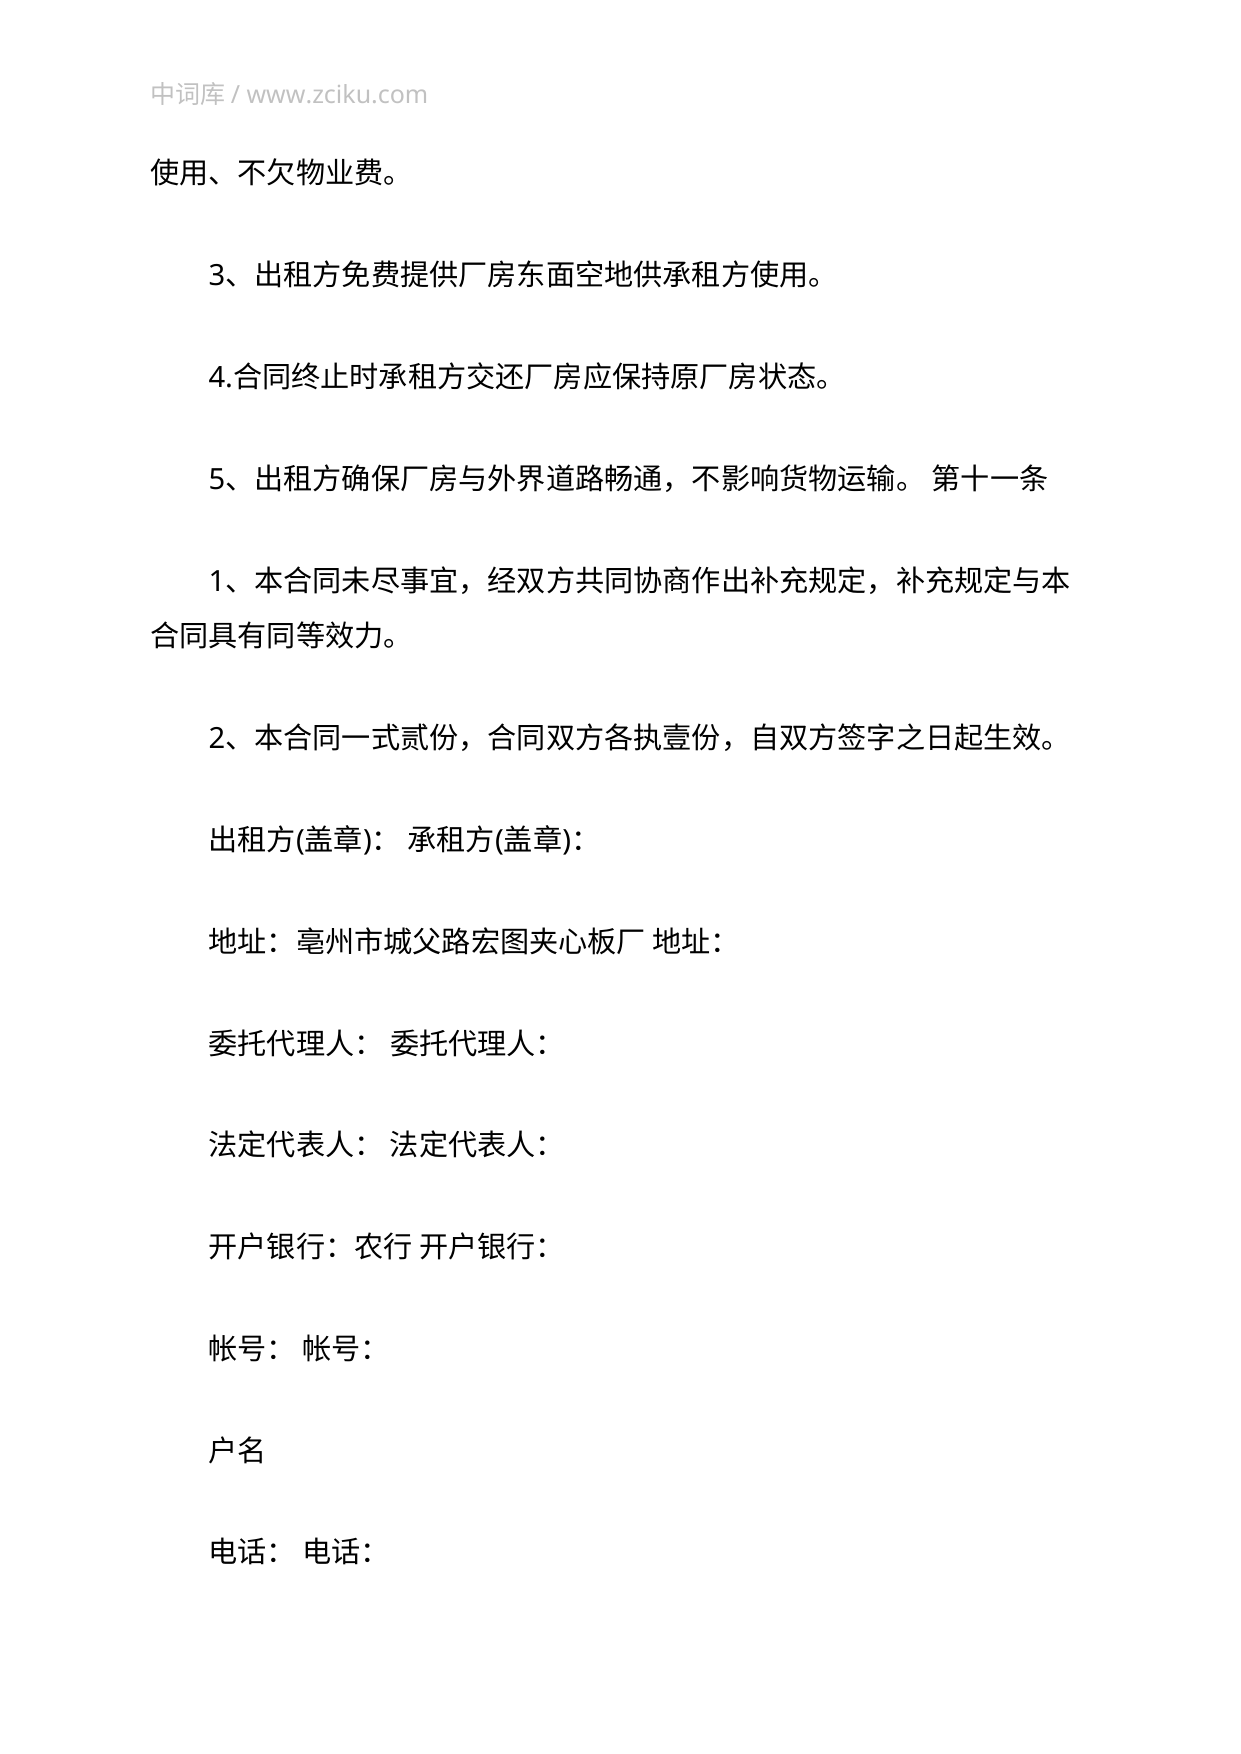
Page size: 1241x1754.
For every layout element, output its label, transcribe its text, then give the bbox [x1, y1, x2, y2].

text 法定代表人： 法定代表人： [150, 1122, 1090, 1164]
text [150, 150, 1090, 192]
text 委托代理人： 委托代理人： [150, 1020, 1090, 1062]
text 2、本合同一式贰份，合同双方各执壹份，自双方签字之日起生效。 [150, 714, 1090, 757]
text 开户银行：农行 开户银行： [150, 1224, 1090, 1266]
text 1、本合同未尽事宜，经双方共同协商作出补充规定，补充规定与本合同具有同等效力。 [150, 558, 1090, 655]
text 帐号： 帐号： [150, 1326, 1090, 1368]
text 户名 [150, 1427, 1090, 1469]
text 3、出租方免费提供厂房东面空地供承租方使用。 [150, 252, 1090, 294]
text 出租方(盖章)： 承租方(盖章)： [150, 816, 1090, 859]
text 5、出租方确保厂房与外界道路畅通，不影响货物运输。 第十一条 [150, 456, 1090, 498]
text 4.合同终止时承租方交还厂房应保持原厂房状态。 [150, 354, 1090, 396]
text 电话： 电话： [150, 1529, 1090, 1571]
text 地址：亳州市城父路宏图夹心板厂 地址： [150, 918, 1090, 961]
